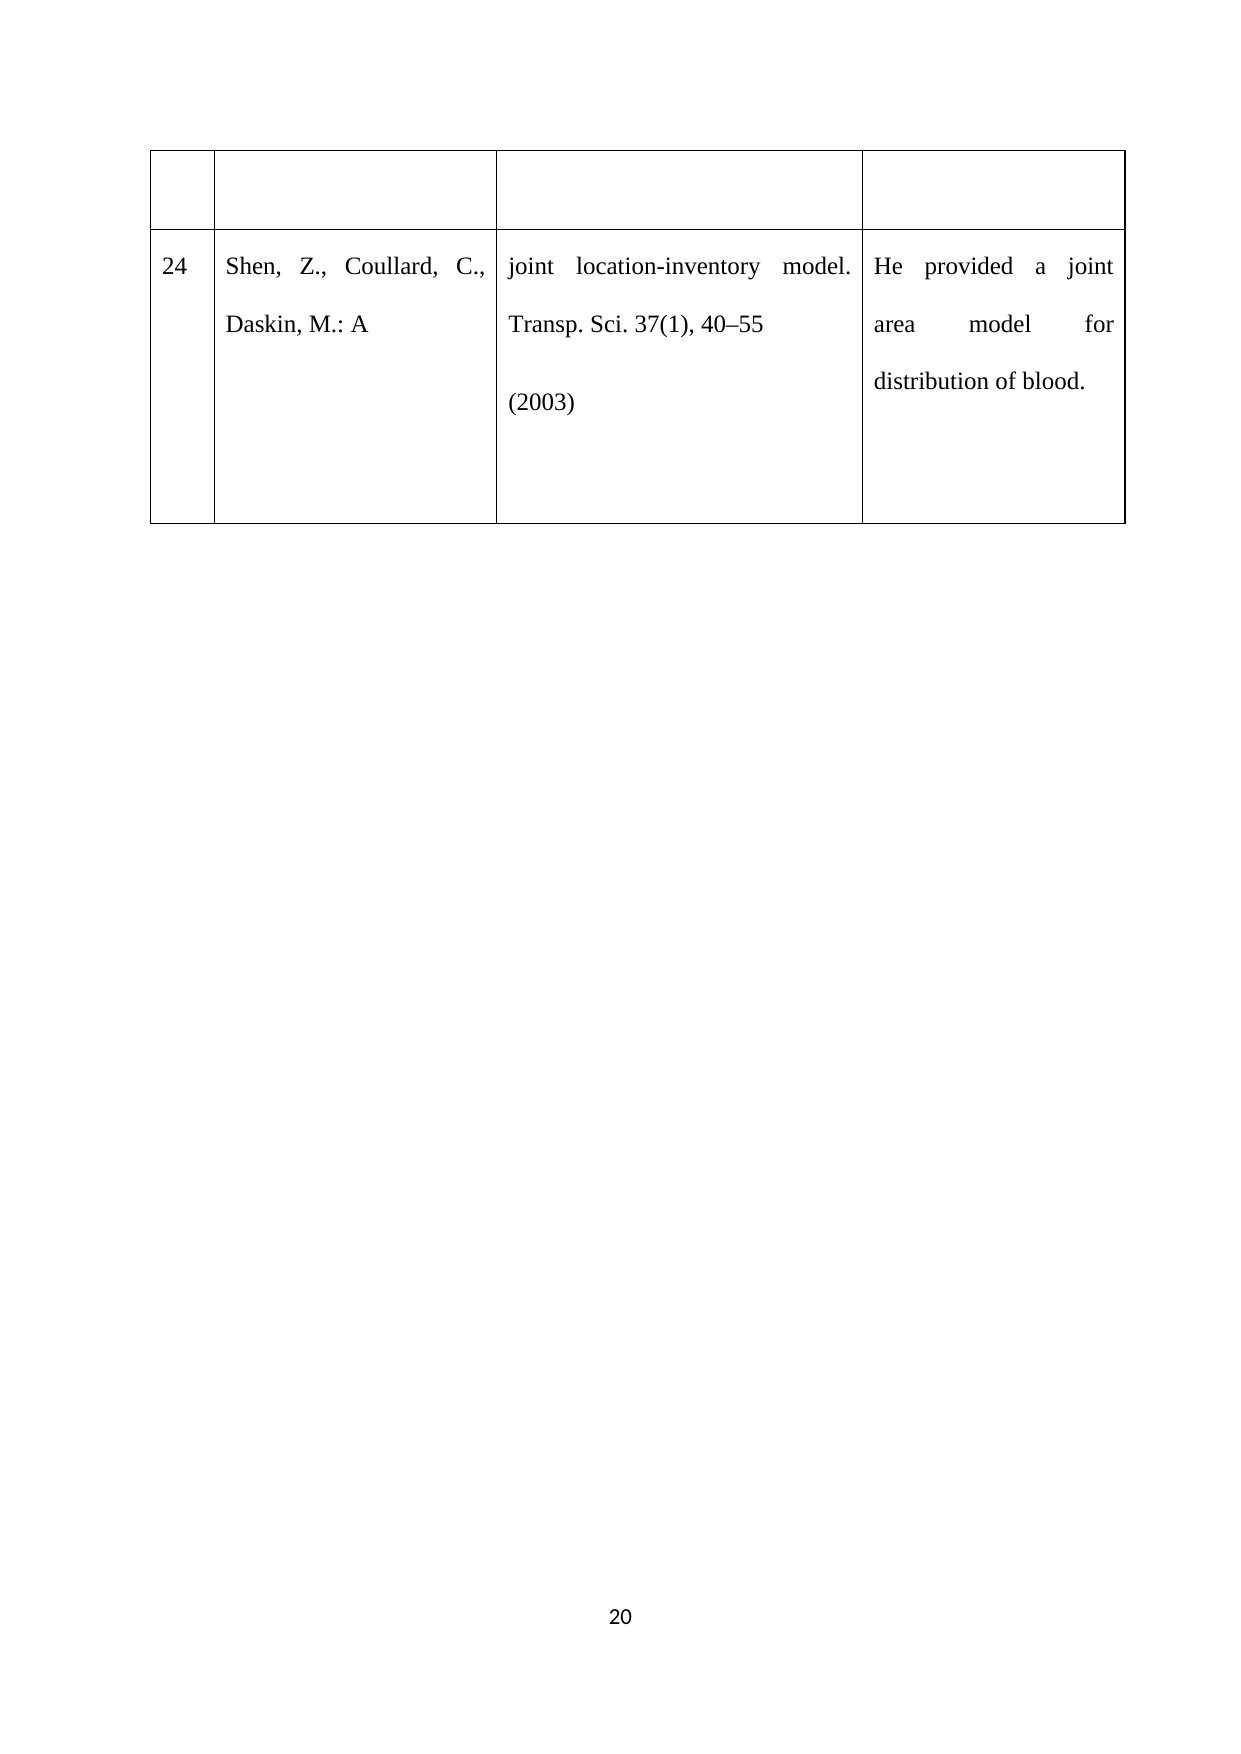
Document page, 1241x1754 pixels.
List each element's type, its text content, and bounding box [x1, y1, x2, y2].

table_cell joint location-inventory model. Transp. Sci. 37(1), 40–55 (2003) [497, 230, 862, 523]
table_cell He provided a joint area model for distribution of blood. [863, 230, 1124, 523]
table_cell 23 [151, 151, 214, 229]
table_cell 24 [151, 230, 214, 523]
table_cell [863, 151, 1124, 229]
table_cell Shen, Z., Coullard, C., Daskin, M.: A [215, 230, 496, 523]
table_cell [497, 151, 862, 229]
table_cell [215, 151, 496, 229]
